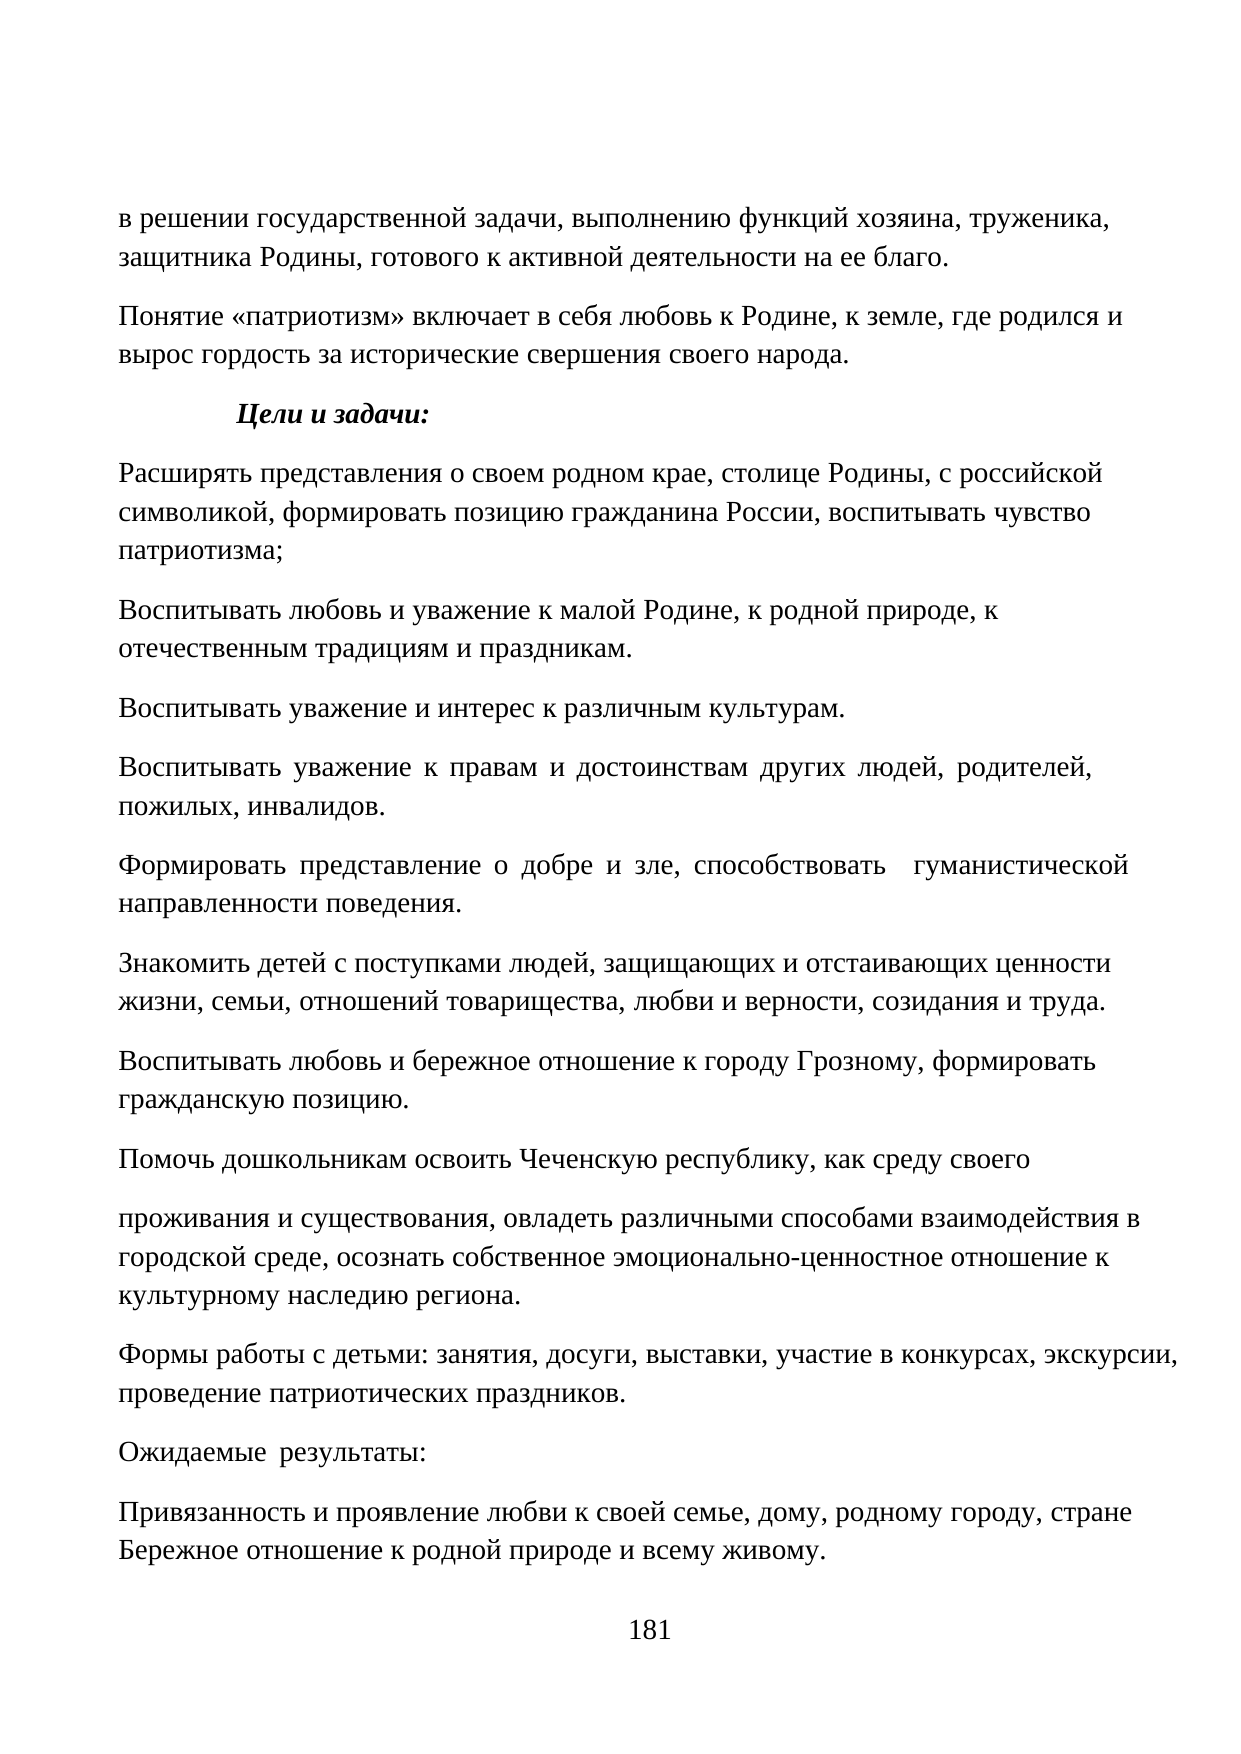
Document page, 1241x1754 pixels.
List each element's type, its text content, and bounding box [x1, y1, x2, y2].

text Цели и задачи: [207, 396, 1163, 429]
